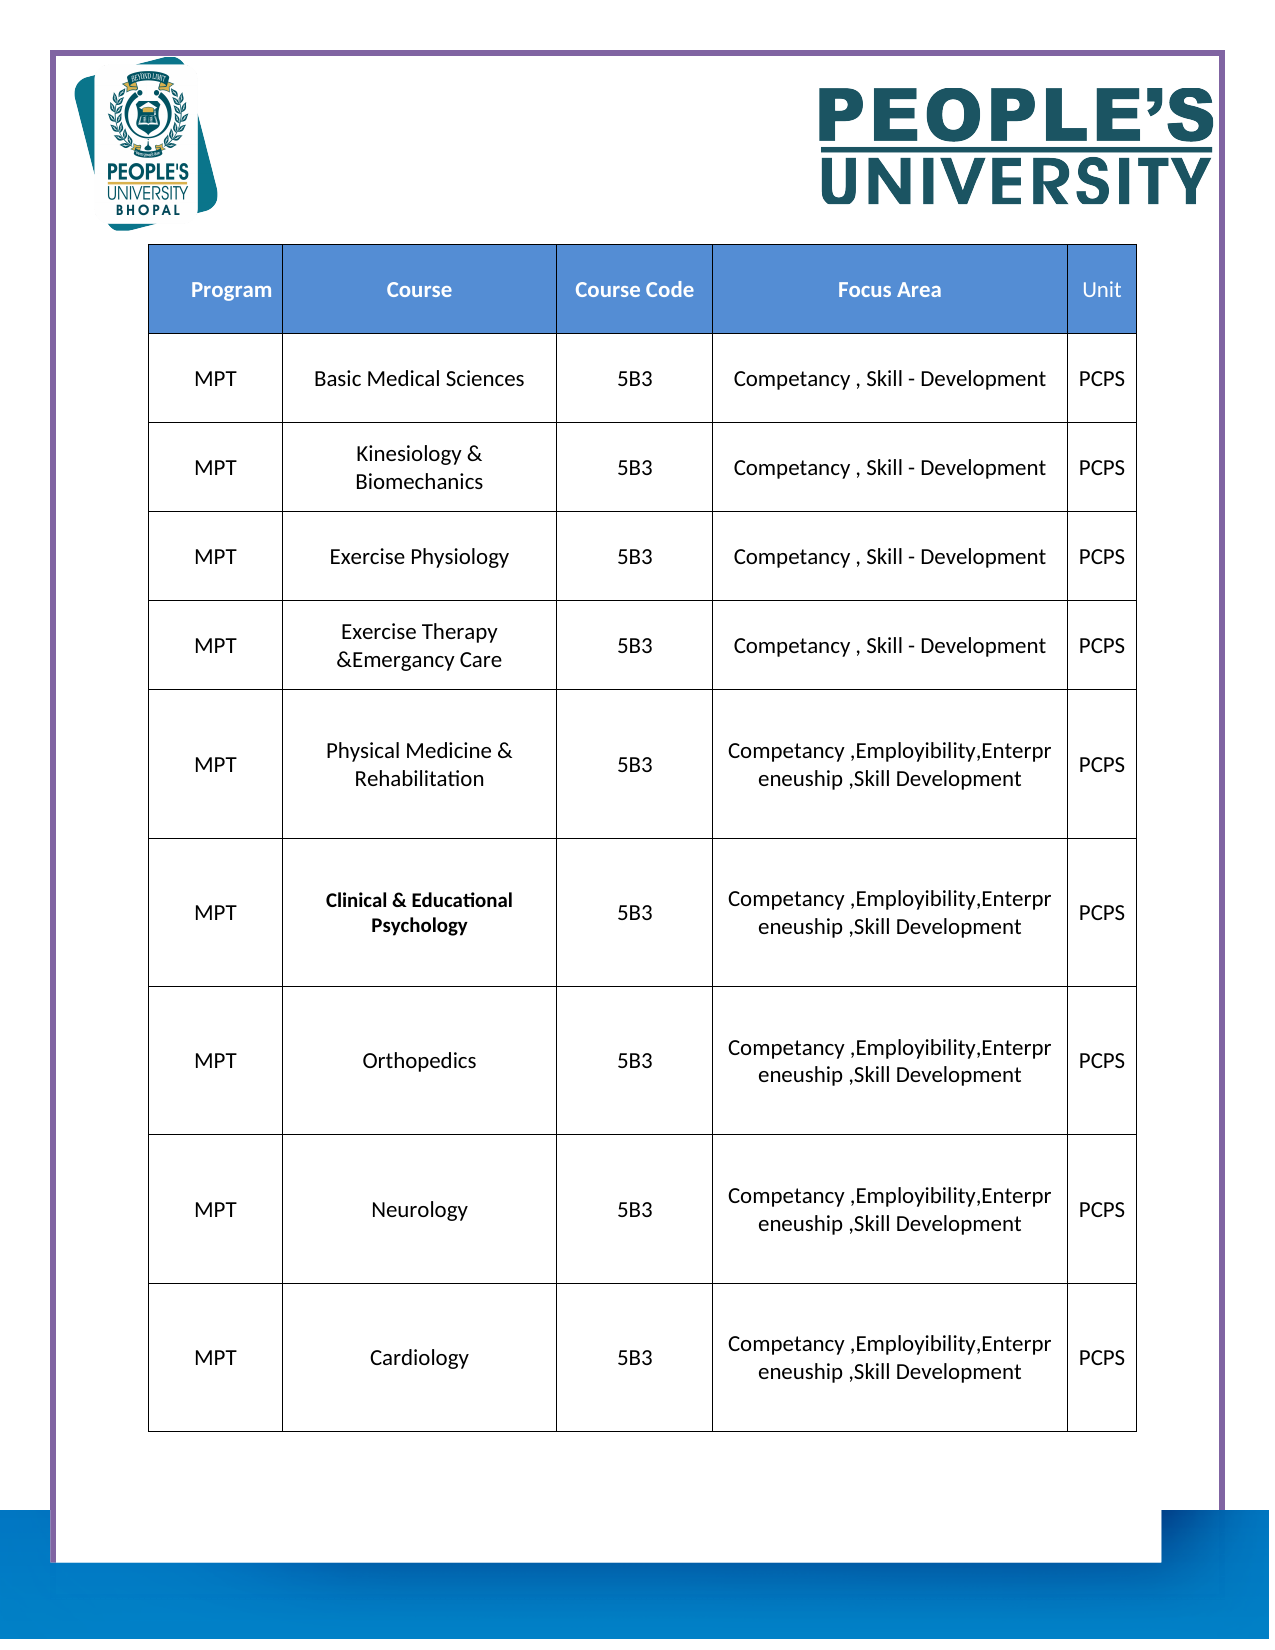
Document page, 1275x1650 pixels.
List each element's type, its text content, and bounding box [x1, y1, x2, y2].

table_cell Basic Medical Sciences [283, 334, 556, 422]
table_cell PCPS [1068, 334, 1136, 422]
table_cell MPT [149, 512, 282, 600]
table_cell PCPS [1068, 839, 1136, 986]
table_cell Orthopedics [283, 987, 556, 1134]
table_cell PCPS [1068, 423, 1136, 511]
table_cell 5B3 [557, 1135, 712, 1283]
table_cell Neurology [283, 1135, 556, 1283]
table_cell MPT [149, 1284, 282, 1431]
table_cell Competancy , Skill - Development [713, 423, 1067, 511]
table_cell PCPS [1068, 1135, 1136, 1283]
table_cell Competancy , Skill - Development [713, 334, 1067, 422]
table_cell PCPS [1068, 690, 1136, 837]
table_cell Cardiology [283, 1284, 556, 1431]
table_cell MPT [149, 423, 282, 511]
table_cell 5B3 [557, 1284, 712, 1431]
table_cell MPT [149, 601, 282, 689]
table_cell 5B3 [557, 839, 712, 986]
table_cell 5B3 [557, 512, 712, 600]
table_header Focus Area [713, 245, 1067, 333]
table_cell Competancy ,Employibility,Enterpreneuship ,Skill Development [713, 1284, 1067, 1431]
table_cell Competancy ,Employibility,Enterpreneuship ,Skill Development [713, 690, 1067, 837]
table_cell 5B3 [557, 987, 712, 1134]
table_cell MPT [149, 987, 282, 1134]
table_cell 5B3 [557, 423, 712, 511]
table_cell Competancy , Skill - Development [713, 512, 1067, 600]
table_cell Exercise Therapy &Emergancy Care [283, 601, 556, 689]
table_cell PCPS [1068, 601, 1136, 689]
table_cell Competancy ,Employibility,Enterpreneuship ,Skill Development [713, 987, 1067, 1134]
table_cell PCPS [1068, 987, 1136, 1134]
table_cell PCPS [1068, 512, 1136, 600]
table_cell MPT [149, 1135, 282, 1283]
table_cell MPT [149, 690, 282, 837]
table_header Course [283, 245, 556, 333]
table_cell Clinical & Educational Psychology [283, 839, 556, 986]
picture [74, 57, 218, 229]
table_cell Exercise Physiology [283, 512, 556, 600]
table_cell MPT [149, 839, 282, 986]
table_cell Competancy , Skill - Development [713, 601, 1067, 689]
table_cell Physical Medicine & Rehabilitation [283, 690, 556, 837]
table_cell 5B3 [557, 690, 712, 837]
table_cell MPT [149, 334, 282, 422]
table_header Unit [1068, 245, 1136, 333]
table_cell Kinesiology & Biomechanics [283, 423, 556, 511]
table_cell Competancy ,Employibility,Enterpreneuship ,Skill Development [713, 1135, 1067, 1283]
picture [819, 88, 1214, 204]
table_cell 5B3 [557, 601, 712, 689]
table_cell 5B3 [557, 334, 712, 422]
table_cell Competancy ,Employibility,Enterpreneuship ,Skill Development [713, 839, 1067, 986]
picture [0, 1510, 1268, 1639]
table_cell PCPS [1068, 1284, 1136, 1431]
table_header Course Code [557, 245, 712, 333]
table_header Program [149, 245, 282, 333]
